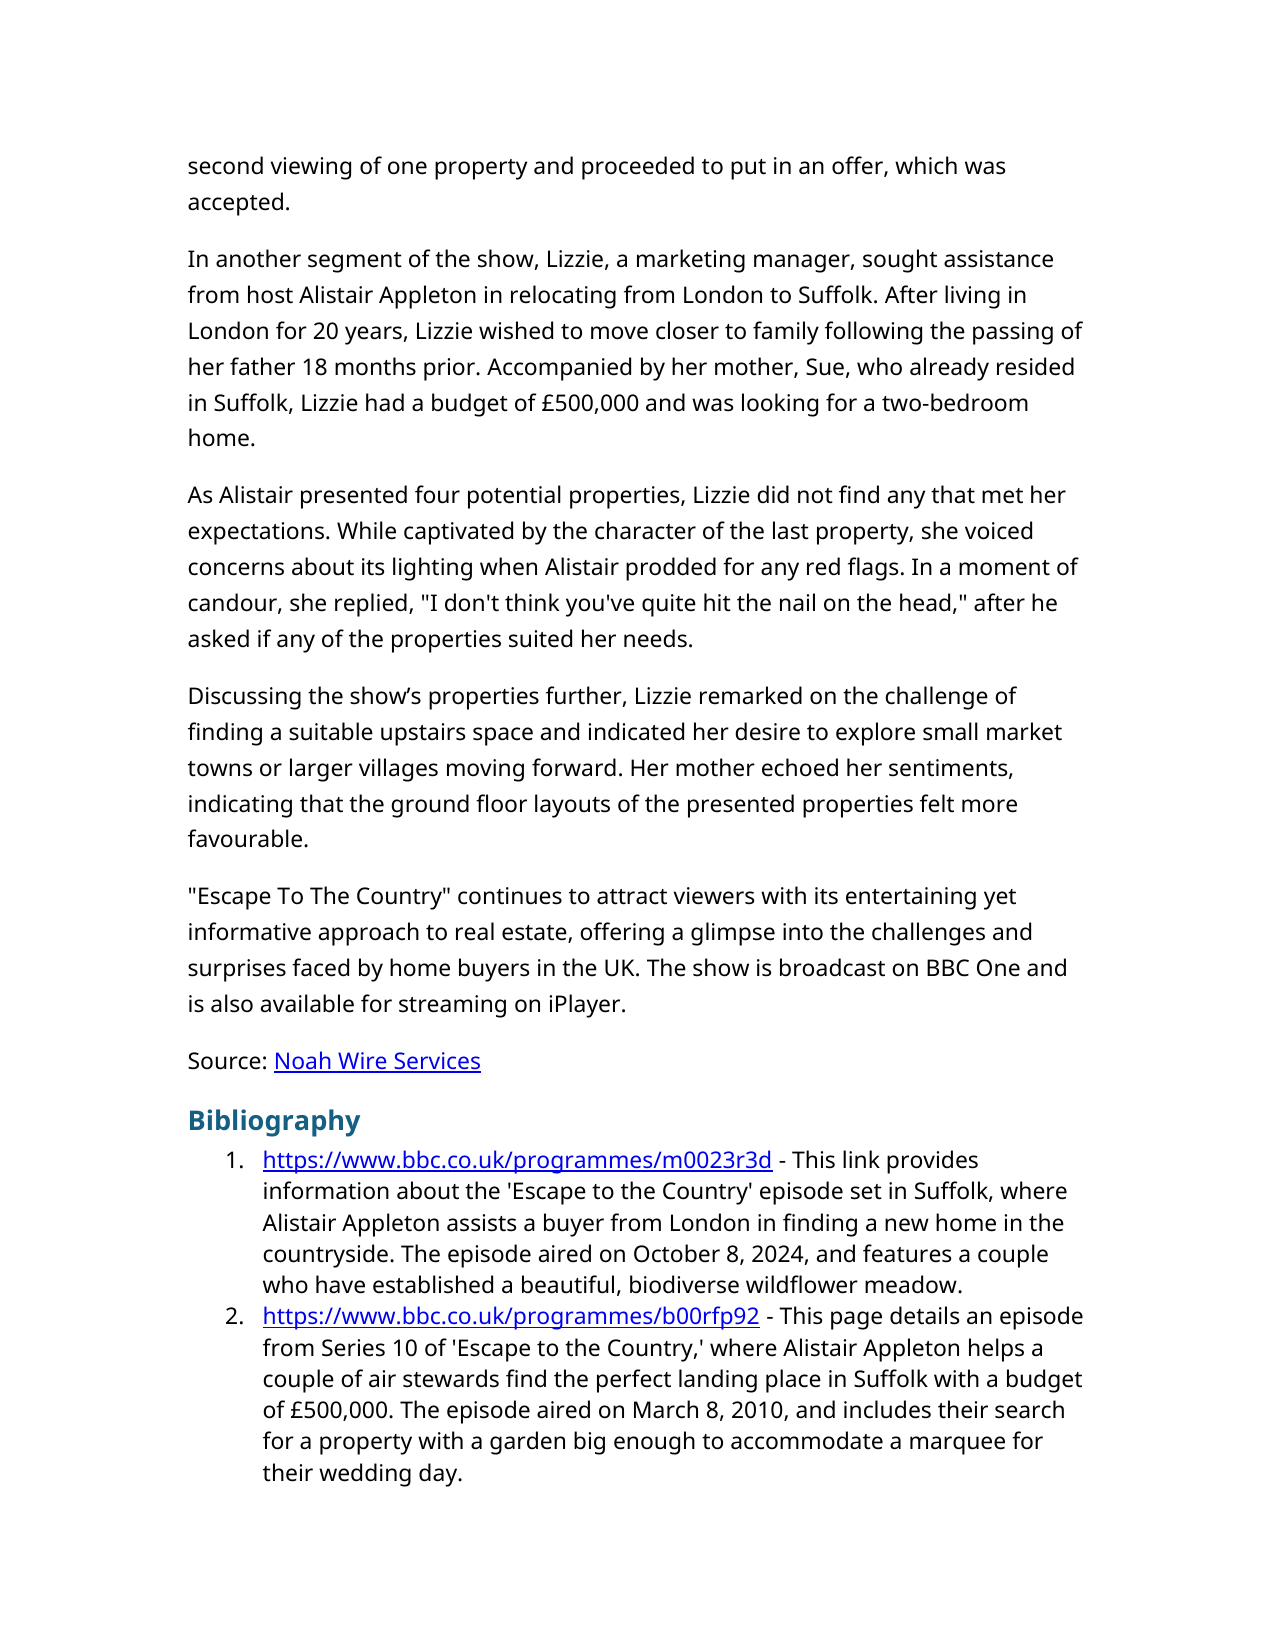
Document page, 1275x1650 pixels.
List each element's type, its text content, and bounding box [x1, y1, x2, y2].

subtitle Bibliography [187, 1102, 1087, 1138]
text Discussing the show’s properties further, Lizzie remarked on the challenge of finding a suitable upstairs space and indicated her desire to explore small market towns or larger villages moving forward. Her mother echoed her sentiments, indicating that the ground floor layouts of the presented properties felt more favourable. [187, 680, 1087, 855]
text In another segment of the show, Lizzie, a marketing manager, sought assistance from host Alistair Appleton in relocating from London to Suffolk. After living in London for 20 years, Lizzie wished to move closer to family following the passing of her father 18 months prior. Accompanied by her mother, Sue, who already resided in Suffolk, Lizzie had a budget of £500,000 and was looking for a two-bedroom home. [187, 243, 1087, 454]
text Source: Noah Wire Services [187, 1045, 1087, 1076]
list https://www.bbc.co.uk/programmes/m0023r3d - This link provides information about the 'Escape to the Country' episode set in Suffolk, where Alistair Appleton assists a buyer from London in finding a new home in the countryside. The episode aired on October 8, 2024, and features a couple who have established a beautiful, biodiverse wildflower meadow. [225, 1144, 1087, 1300]
list https://www.bbc.co.uk/programmes/b00rfp92 - This page details an episode from Series 10 of 'Escape to the Country,' where Alistair Appleton helps a couple of air stewards find the perfect landing place in Suffolk with a budget of £500,000. The episode aired on March 8, 2010, and includes their search for a property with a garden big enough to accommodate a marquee for their wedding day. [225, 1300, 1087, 1488]
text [187, 150, 1087, 217]
text "Escape To The Country" continues to attract viewers with its entertaining yet informative approach to real estate, offering a glimpse into the challenges and surprises faced by home buyers in the UK. The show is broadcast on BBC One and is also available for streaming on iPlayer. [187, 880, 1087, 1019]
text As Alistair presented four potential properties, Lizzie did not find any that met her expectations. While captivated by the character of the last property, she voiced concerns about its lighting when Alistair prodded for any red flags. In a moment of candour, she replied, "I don't think you've quite hit the nail on the head," after he asked if any of the properties suited her needs. [187, 479, 1087, 654]
